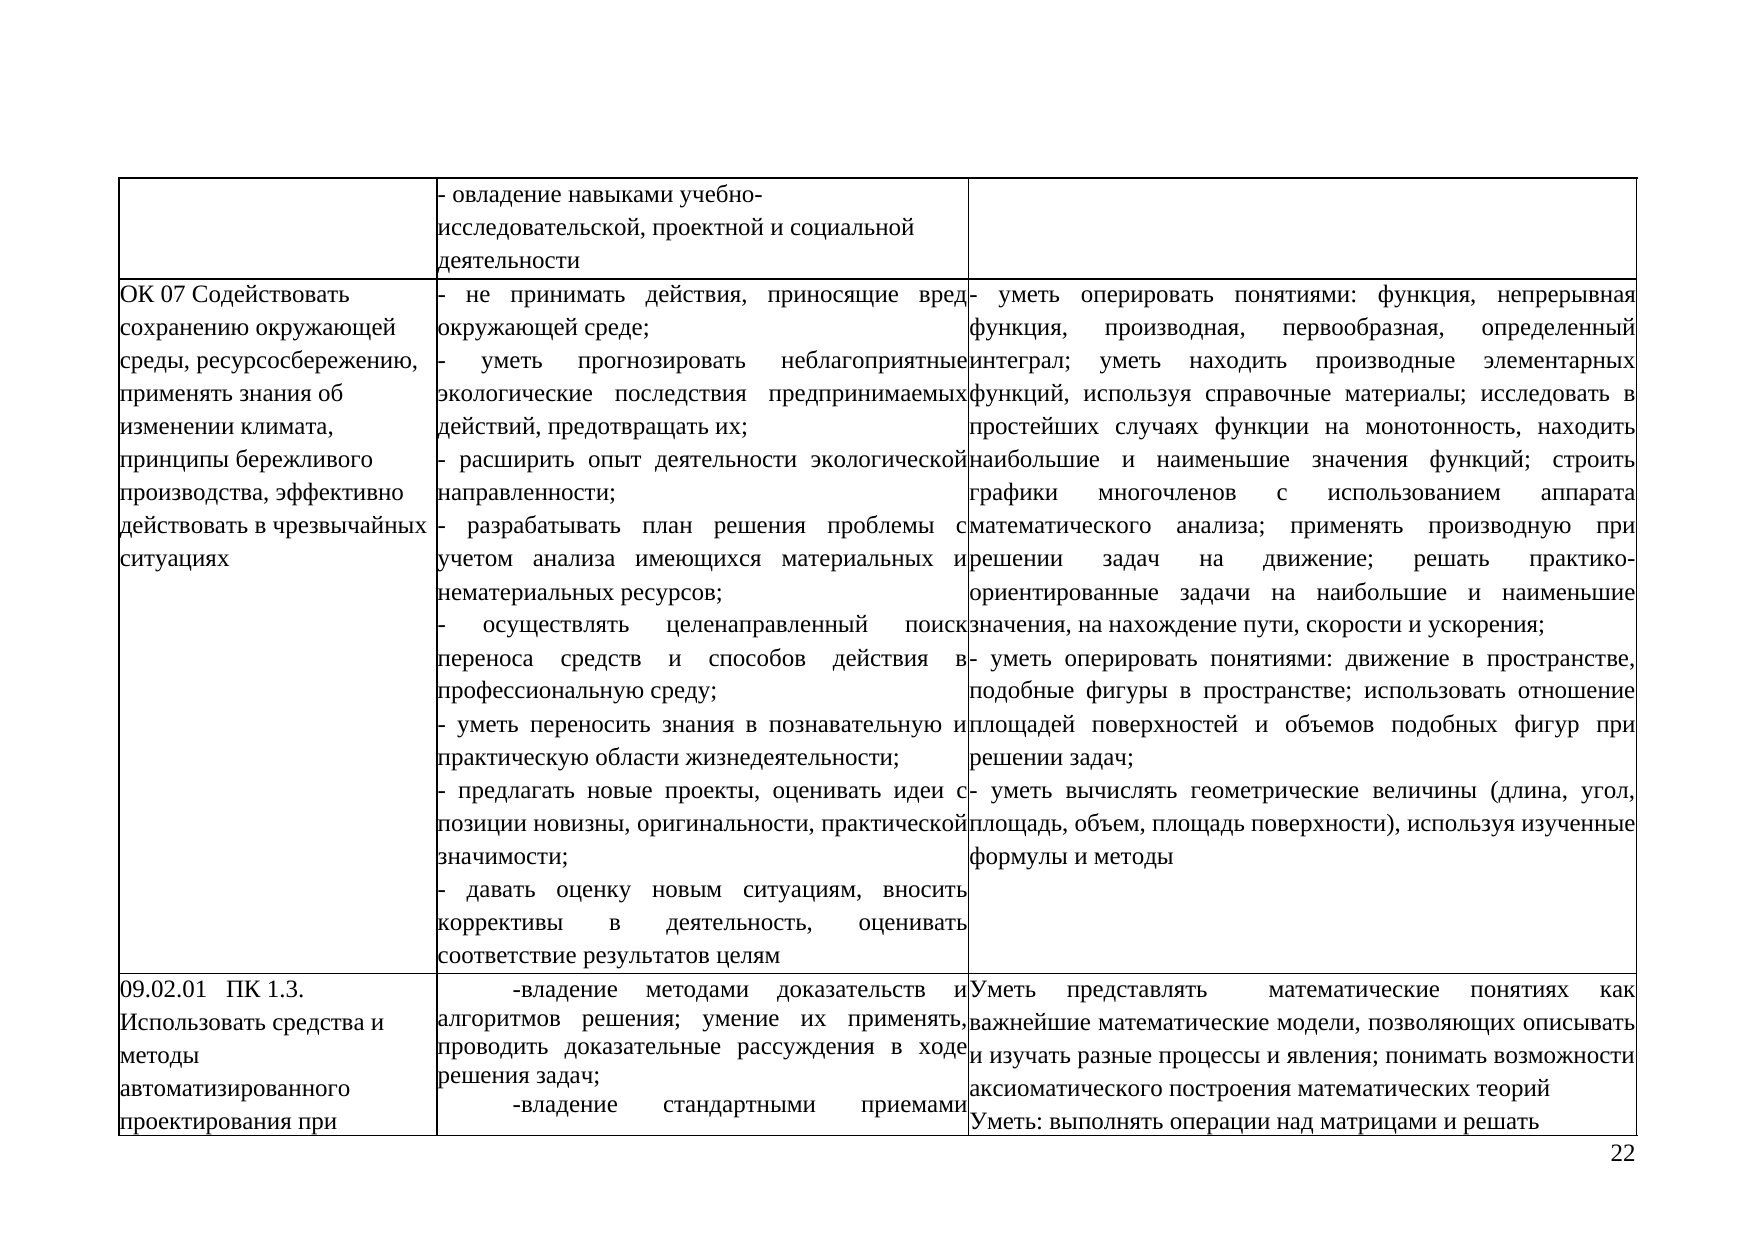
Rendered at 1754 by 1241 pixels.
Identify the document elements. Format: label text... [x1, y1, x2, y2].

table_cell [969, 974, 1636, 1135]
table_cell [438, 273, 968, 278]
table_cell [120, 179, 436, 278]
table_cell ОК 07 Содействовать сохранению окружающей среды, ресурсосбережению, применять знания об изменении климата, принципы бережливого производства, эффективно действовать в чрезвычайных ситуациях [120, 280, 436, 972]
table_cell - уметь оперировать понятиями: функция, непрерывная функция, производная, первообразная, определенный интеграл; уметь находить производные элементарных функций, используя справочные материалы; исследовать в простейших случаях функции на монотонность, находить наибольшие и наименьшие значения функций; строить графики многочленов с использованием аппарата математического анализа; применять производную при решении задач на движение; решать практико-ориентированные задачи на наибольшие и наименьшие значения, на нахождение пути, скорости и ускорения; - уметь оперировать понятиями: движение в пространстве, подобные фигуры в пространстве; использовать отношение площадей поверхностей и объемов подобных фигур при решении задач; - уметь вычислять геометрические величины (длина, угол, площадь, объем, площадь поверхности), используя изученные формулы и методы [969, 280, 1636, 972]
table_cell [969, 179, 1636, 278]
table_cell - не принимать действия, приносящие вред окружающей среде; - уметь прогнозировать неблагоприятные экологические последствия предпринимаемых действий, предотвращать их; - расширить опыт деятельности экологической направленности; - разрабатывать план решения проблемы с учетом анализа имеющихся материальных и нематериальных ресурсов; - осуществлять целенаправленный поиск переноса средств и способов действия в профессиональную среду; - уметь переносить знания в познавательную и практическую области жизнедеятельности; - предлагать новые проекты, оценивать идеи с позиции новизны, оригинальности, практической значимости; - давать оценку новым ситуациям, вносить коррективы в деятельность, оценивать соответствие результатов целям [438, 280, 968, 972]
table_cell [438, 974, 968, 1135]
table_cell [120, 974, 436, 1135]
